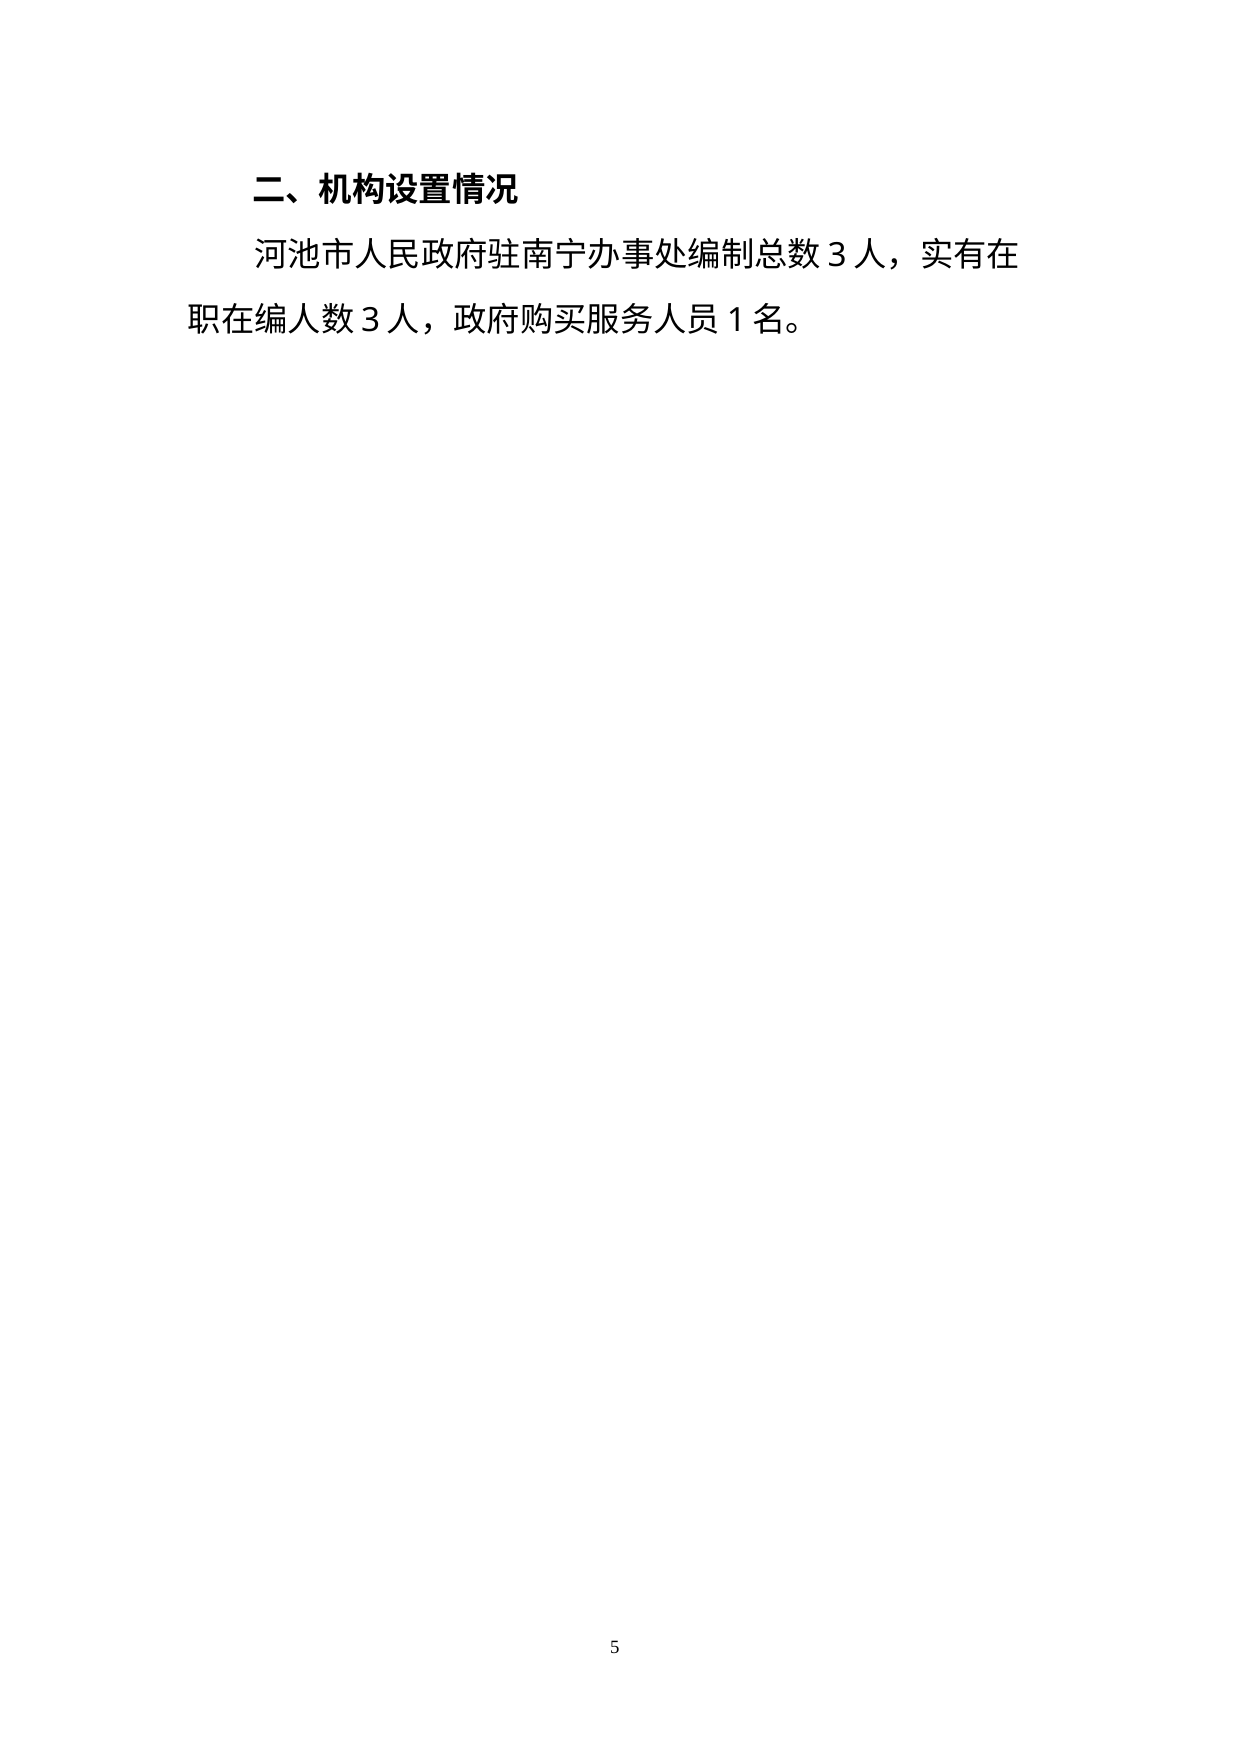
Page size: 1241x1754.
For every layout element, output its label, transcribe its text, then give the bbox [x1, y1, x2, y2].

text 河池市人民政府驻南宁办事处编制总数3人，实有在职在编人数3人，政府购买服务人员1名。 [187, 214, 1053, 344]
text 二、机构设置情况 [187, 150, 1053, 214]
